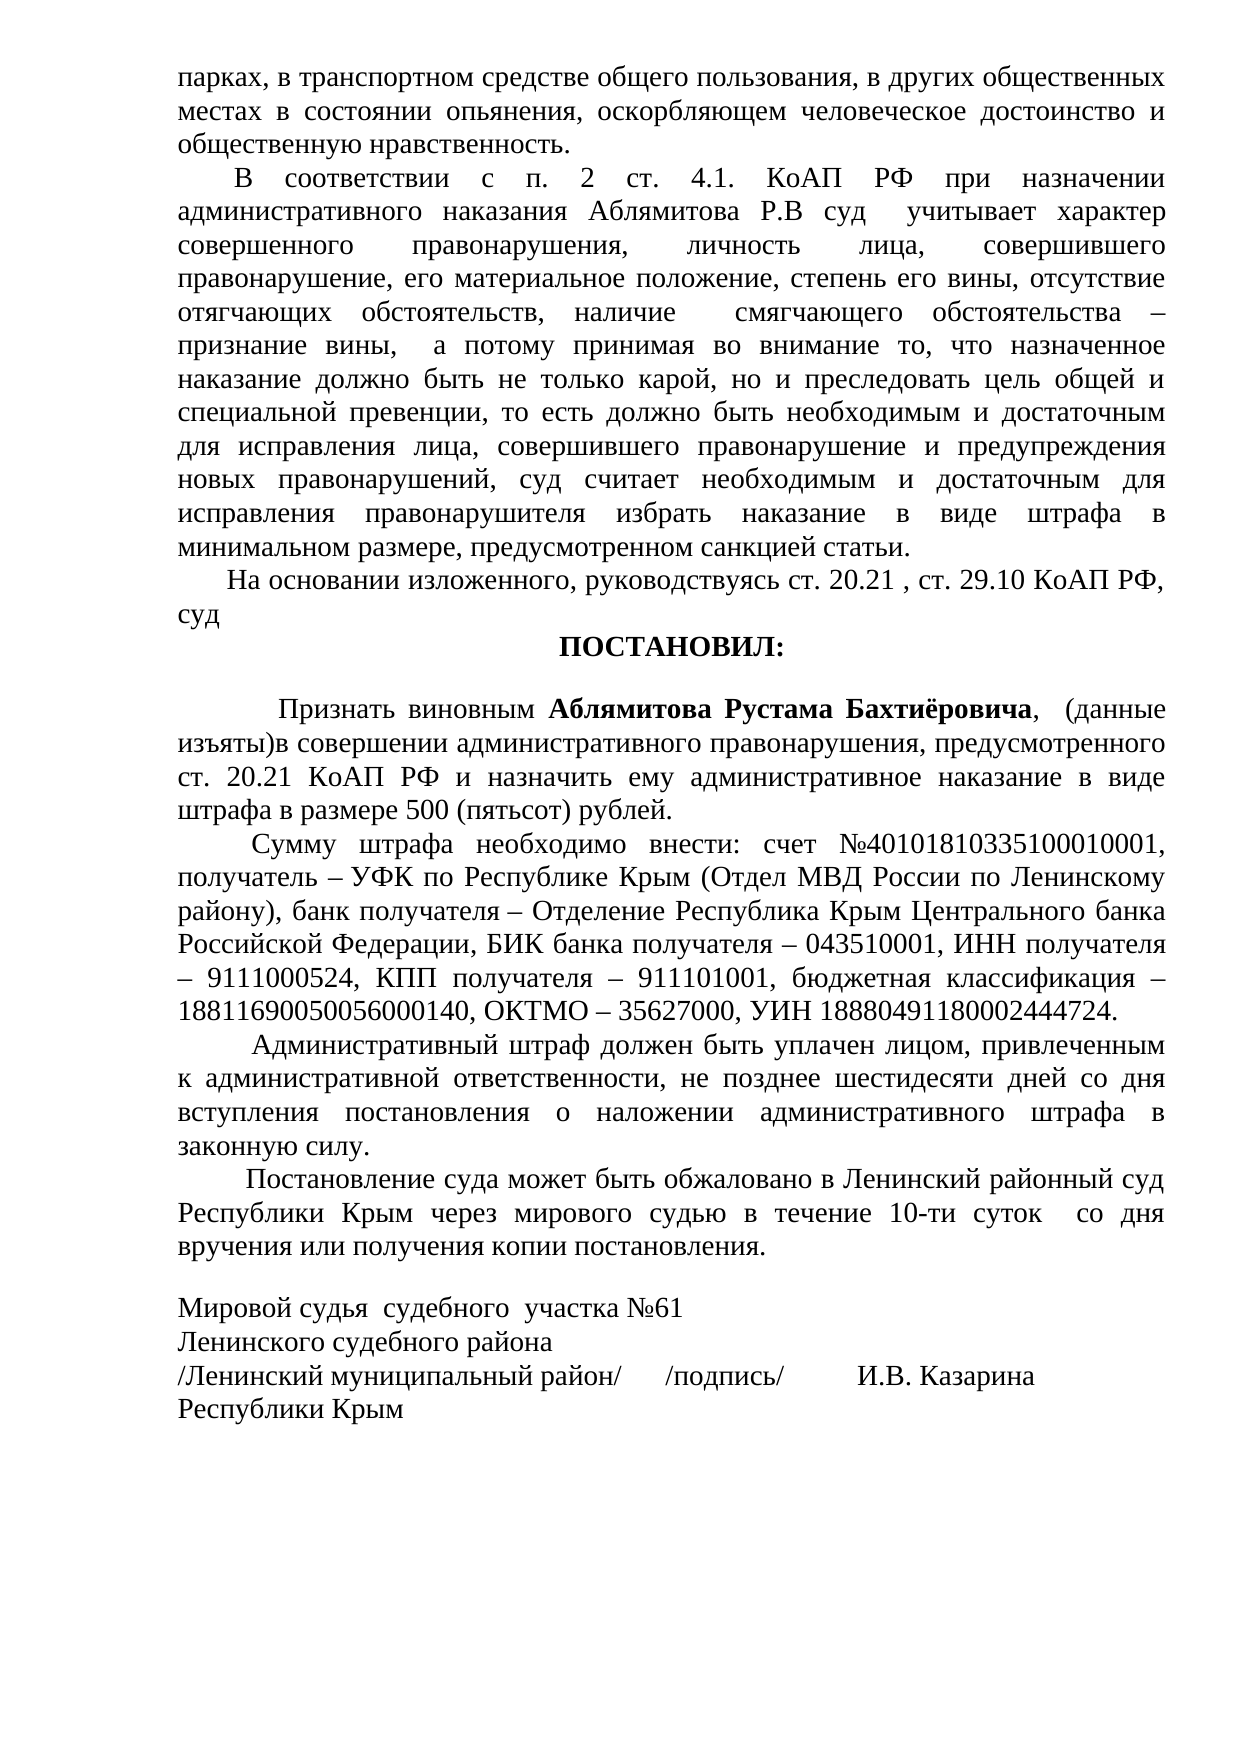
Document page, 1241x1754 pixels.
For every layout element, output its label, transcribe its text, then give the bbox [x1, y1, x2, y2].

text В соответствии с п. 2 ст. 4.1. КоАП РФ при назначении административного наказания Аблямитова Р.В суд учитывает характер совершенного правонарушения, личность лица, совершившего правонарушение, его материальное положение, степень его вины, отсутствие отягчающих обстоятельств, наличие смягчающего обстоятельства – признание вины, а потому принимая во внимание то, что назначенное наказание должно быть не только карой, но и преследовать цель общей и специальной превенции, то есть должно быть необходимым и достаточным для исправления лица, совершившего правонарушение и предупреждения новых правонарушений, суд считает необходимым и достаточным для исправления правонарушителя избрать наказание в виде штрафа в минимальном размере, предусмотренном санкцией статьи. [177, 160, 1166, 562]
text Сумму штрафа необходимо внести: счет №40101810335100010001, получатель – УФК по Республике Крым (Отдел МВД России по Ленинскому району), банк получателя – Отделение Республика Крым Центрального банка Российской Федерации, БИК банка получателя – 043510001, ИНН получателя – 9111000524, КПП получателя – 911101001, бюджетная классификация – 18811690050056000140, ОКТМО – 35627000, УИН 18880491180002444724. [177, 826, 1166, 1027]
text Мировой судья судебного участка №61 [177, 1291, 1166, 1324]
text Ленинского судебного района [177, 1324, 1166, 1358]
text /Ленинский муниципальный район/ /подпись/ И.В. Казарина [177, 1358, 1166, 1391]
text Административный штраф должен быть уплачен лицом, привлеченным к административной ответственности, не позднее шестидесяти дней со дня вступления постановления о наложении административного штрафа в законную силу. [177, 1027, 1166, 1161]
text Республики Крым [177, 1391, 1166, 1425]
text На основании изложенного, руководствуясь ст. 20.21 , ст. 29.10 КоАП РФ, суд [177, 562, 1166, 629]
text Признать виновным Аблямитова Рустама Бахтиёровича, (данные изъяты)в совершении административного правонарушения, предусмотренного ст. 20.21 КоАП РФ и назначить ему административное наказание в виде штрафа в размере 500 (пятьсот) рублей. [177, 692, 1166, 826]
text ПОСТАНОВИЛ: [177, 629, 1166, 663]
text Постановление суда может быть обжаловано в Ленинский районный суд Республики Крым через мирового судью в течение 10-ти суток со дня вручения или получения копии постановления. [177, 1161, 1166, 1262]
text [177, 59, 1166, 160]
